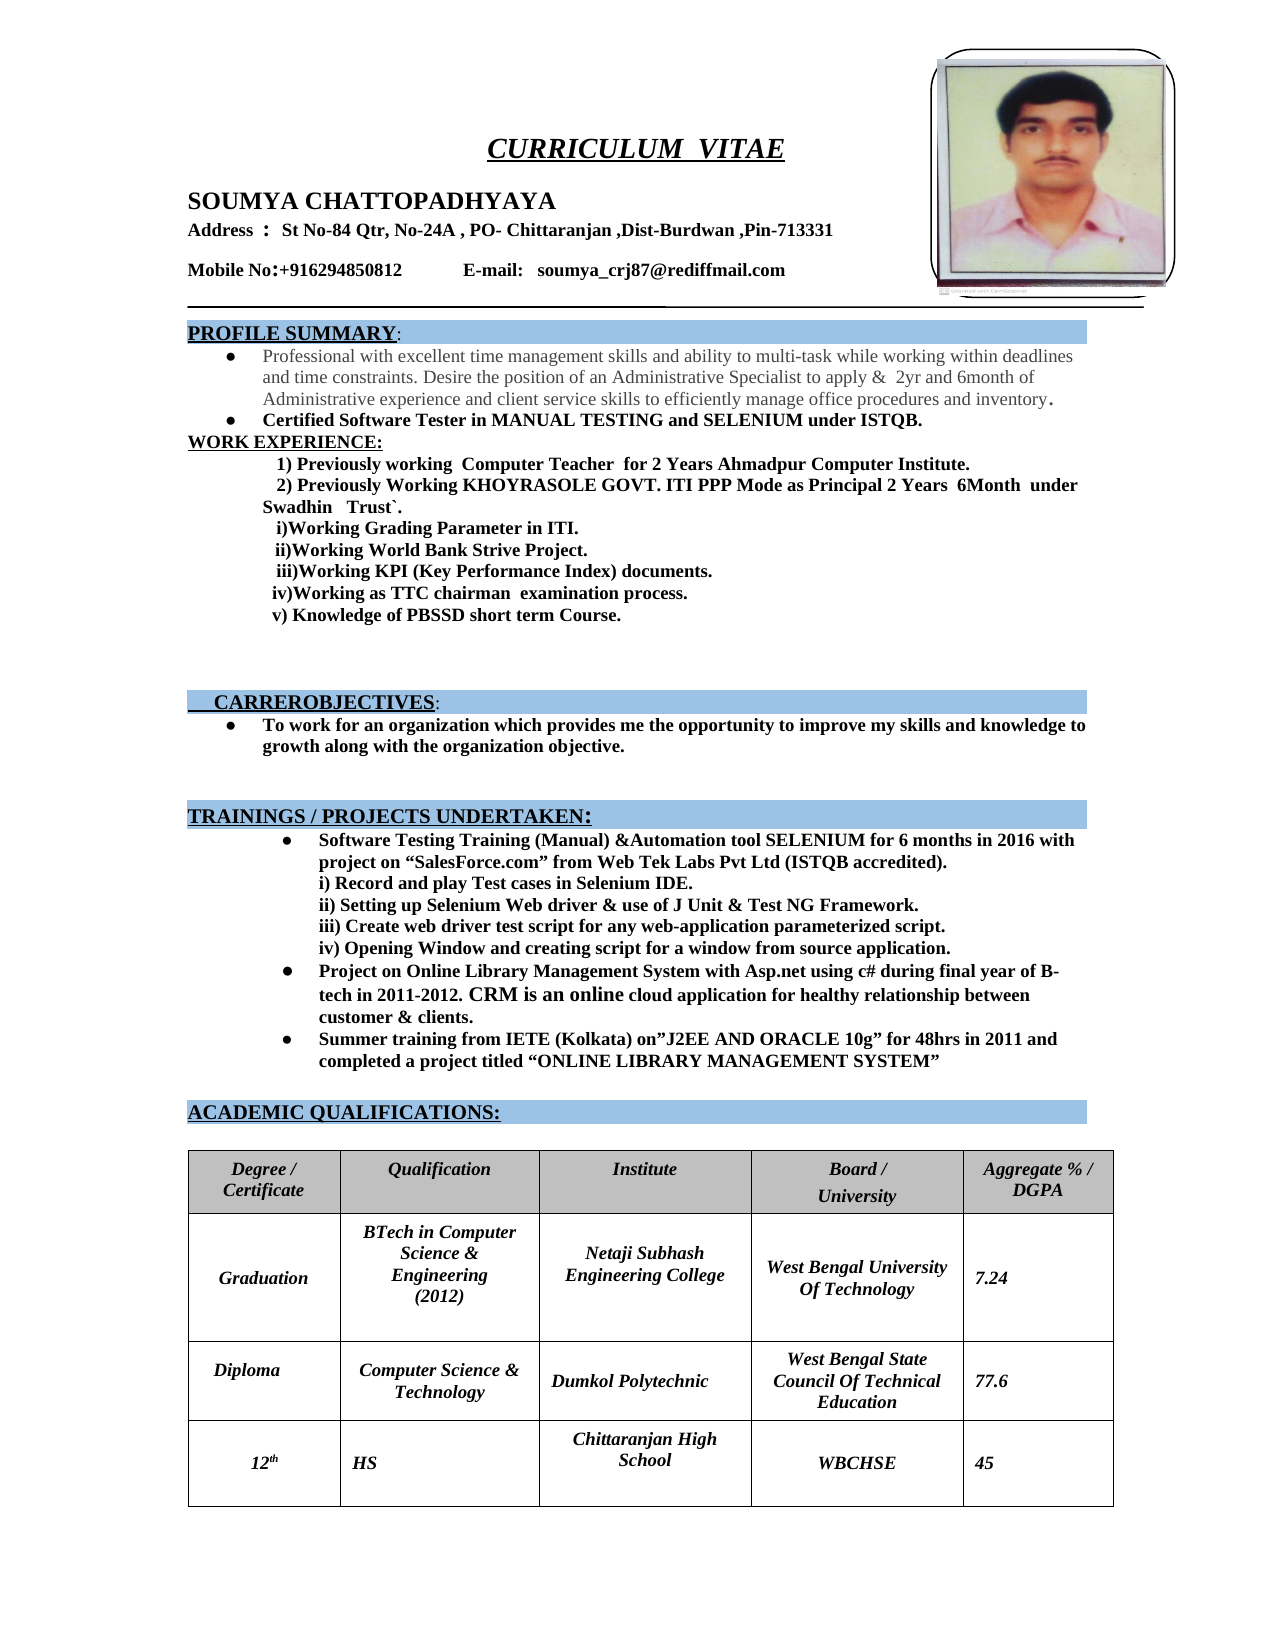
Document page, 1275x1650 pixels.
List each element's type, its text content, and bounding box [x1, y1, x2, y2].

list Summer training from IETE (Kolkata) on”J2EE AND ORACLE 10g” for 48hrs in 2011 and completed a project titled “ONLINE LIBRARY MANAGEMENT SYSTEM” [281, 1028, 1087, 1071]
text iii)Working KPI (Key Performance Index) documents. [187, 560, 1087, 582]
text CURRICULUM VITAE [187, 131, 930, 165]
list Certified Software Tester in MANUAL TESTING and SELENIUM under ISTQB. [225, 409, 1087, 431]
table_cell West Bengal University Of Technology [752, 1214, 963, 1341]
table_cell 45 [964, 1421, 1113, 1506]
text v) Knowledge of PBSSD short term Course. [187, 603, 1087, 625]
table_cell Dumkol Polytechnic [540, 1342, 751, 1419]
table_cell Diploma [189, 1342, 340, 1419]
text CARREROBJECTIVES: [187, 690, 1087, 714]
table_cell West Bengal State Council Of Technical Education [752, 1342, 963, 1419]
table_cell WBCHSE [752, 1421, 963, 1506]
table_header Degree / Certificate [189, 1151, 340, 1213]
table_cell Graduation [189, 1214, 340, 1341]
table_cell BTech in Computer Science & Engineering (2012) [341, 1214, 539, 1341]
text 2) Previously Working KHOYRASOLE GOVT. ITI PPP Mode as Principal 2 Years 6Month under Swadhin Trust`. [262, 474, 1087, 517]
table_cell 77.6 [964, 1342, 1113, 1419]
text iii) Create web driver test script for any web-application parameterized script. iv) Opening Window and creating script for a window from source application. [319, 915, 1087, 958]
text ACADEMIC QUALIFICATIONS: [187, 1100, 1087, 1124]
table_cell Computer Science & Technology [341, 1342, 539, 1419]
picture [937, 59, 1166, 296]
table_header Institute [540, 1151, 751, 1213]
table_cell Netaji Subhash Engineering College [540, 1214, 751, 1341]
text TRAININGS / PROJECTS UNDERTAKEN: [187, 800, 1087, 829]
list To work for an organization which provides me the opportunity to improve my skills and knowledge to growth along with the organization objective. [225, 714, 1087, 757]
text ii)Working World Bank Strive Project. [223, 539, 1087, 560]
text 1) Previously working Computer Teacher for 2 Years Ahmadpur Computer Institute. [187, 452, 1087, 474]
text Address : St No-84 Qtr, No-24A , PO- Chittaranjan ,Dist-Burdwan ,Pin-713331 Mobile No:+916294850812 E-mail: soumya_crj87@rediffmail.com [187, 215, 937, 281]
text PROFILE SUMMARY: [187, 320, 1087, 344]
text i)Working Grading Parameter in ITI. [187, 517, 1087, 539]
table_cell HS [341, 1421, 539, 1506]
table_cell Chittaranjan High School [540, 1421, 751, 1506]
table_header Qualification [341, 1151, 539, 1213]
list Project on Online Library Management System with Asp.net using c# during final year of B-tech in 2011-2012. CRM is an online cloud application for healthy relationship between customer & clients. [281, 958, 1087, 1028]
table_cell 7.24 [964, 1214, 1113, 1341]
table_header Aggregate % / DGPA [964, 1151, 1113, 1213]
table_header Board / University [752, 1151, 963, 1213]
text WORK EXPERIENCE: [187, 431, 1087, 452]
text iv)Working as TTC chairman examination process. [187, 582, 1087, 603]
text SOUMYA CHATTOPADHYAYA [187, 186, 930, 215]
table_cell 12th [189, 1421, 340, 1506]
list Professional with excellent time management skills and ability to multi-task while working within deadlines and time constraints. Desire the position of an Administrative Specialist to apply & 2yr and 6month of Administrative experience and client service skills to efficiently manage office procedures and inventory. [225, 344, 1087, 409]
list Software Testing Training (Manual) &Automation tool SELENIUM for 6 months in 2016 with project on “SalesForce.com” from Web Tek Labs Pvt Ltd (ISTQB accredited). i) Record and play Test cases in Selenium IDE. ii) Setting up Selenium Web driver & use of J Unit & Test NG Framework. [281, 829, 1087, 915]
